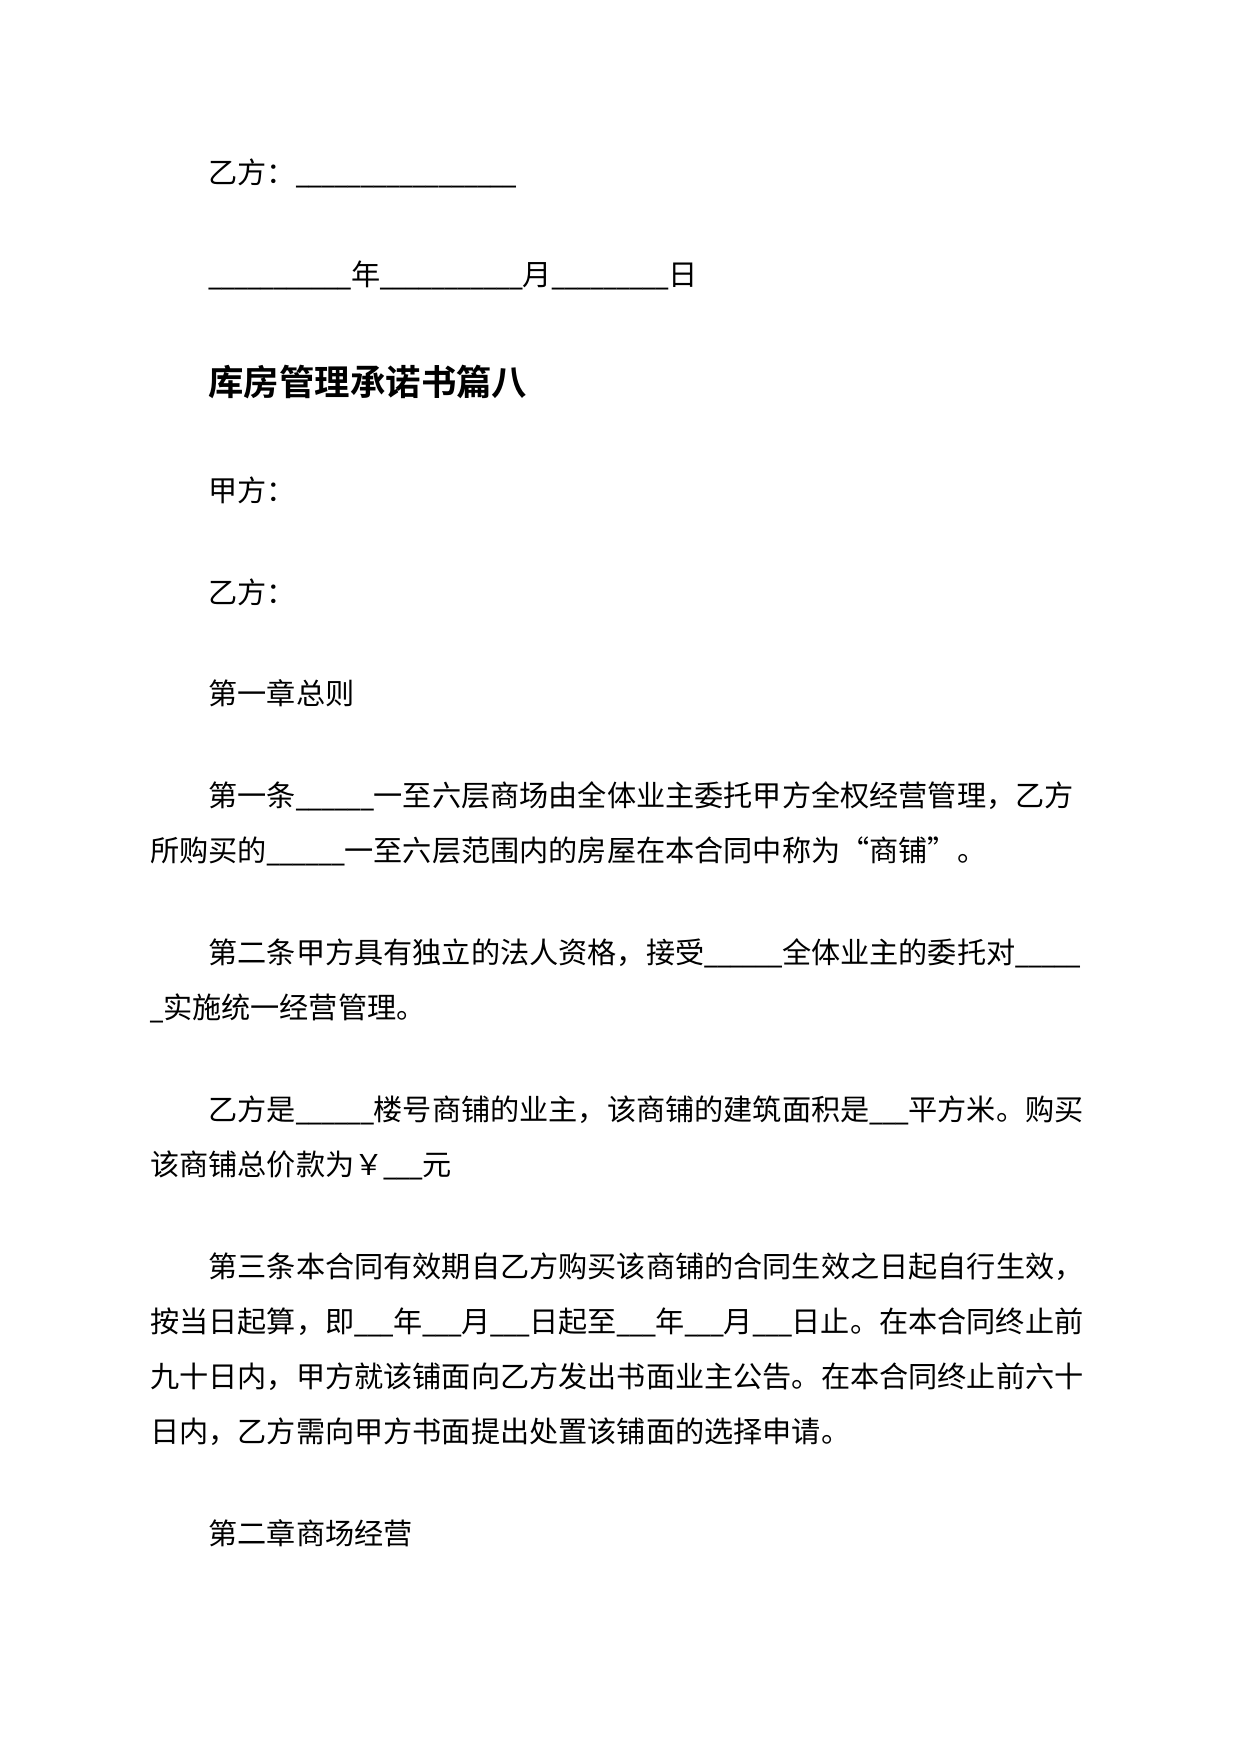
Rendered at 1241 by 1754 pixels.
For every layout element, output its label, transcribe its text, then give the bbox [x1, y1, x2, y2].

text 乙方： [150, 569, 1090, 611]
text ___________年___________月_________日 [150, 252, 1090, 294]
text 第三条本合同有效期自乙方购买该商铺的合同生效之日起自行生效，按当日起算，即___年___月___日起至___年___月___日止。在本合同终止前九十日内，甲方就该铺面向乙方发出书面业主公告。在本合同终止前六十日内，乙方需向甲方书面提出处置该铺面的选择申请。 [150, 1244, 1090, 1451]
text 乙方：_________________ [150, 150, 1090, 192]
text 第二条甲方具有独立的法人资格，接受______全体业主的委托对______实施统一经营管理。 [150, 930, 1090, 1027]
text 第一条______一至六层商场由全体业主委托甲方全权经营管理，乙方所购买的______一至六层范围内的房屋在本合同中称为“商铺”。 [150, 773, 1090, 870]
text 库房管理承诺书篇八 [150, 354, 1090, 405]
text 甲方： [150, 467, 1090, 510]
text 第一章总则 [150, 671, 1090, 713]
text 第二章商场经营 [150, 1510, 1090, 1552]
text 乙方是______楼号商铺的业主，该商铺的建筑面积是___平方米。购买该商铺总价款为￥___元 [150, 1087, 1090, 1184]
